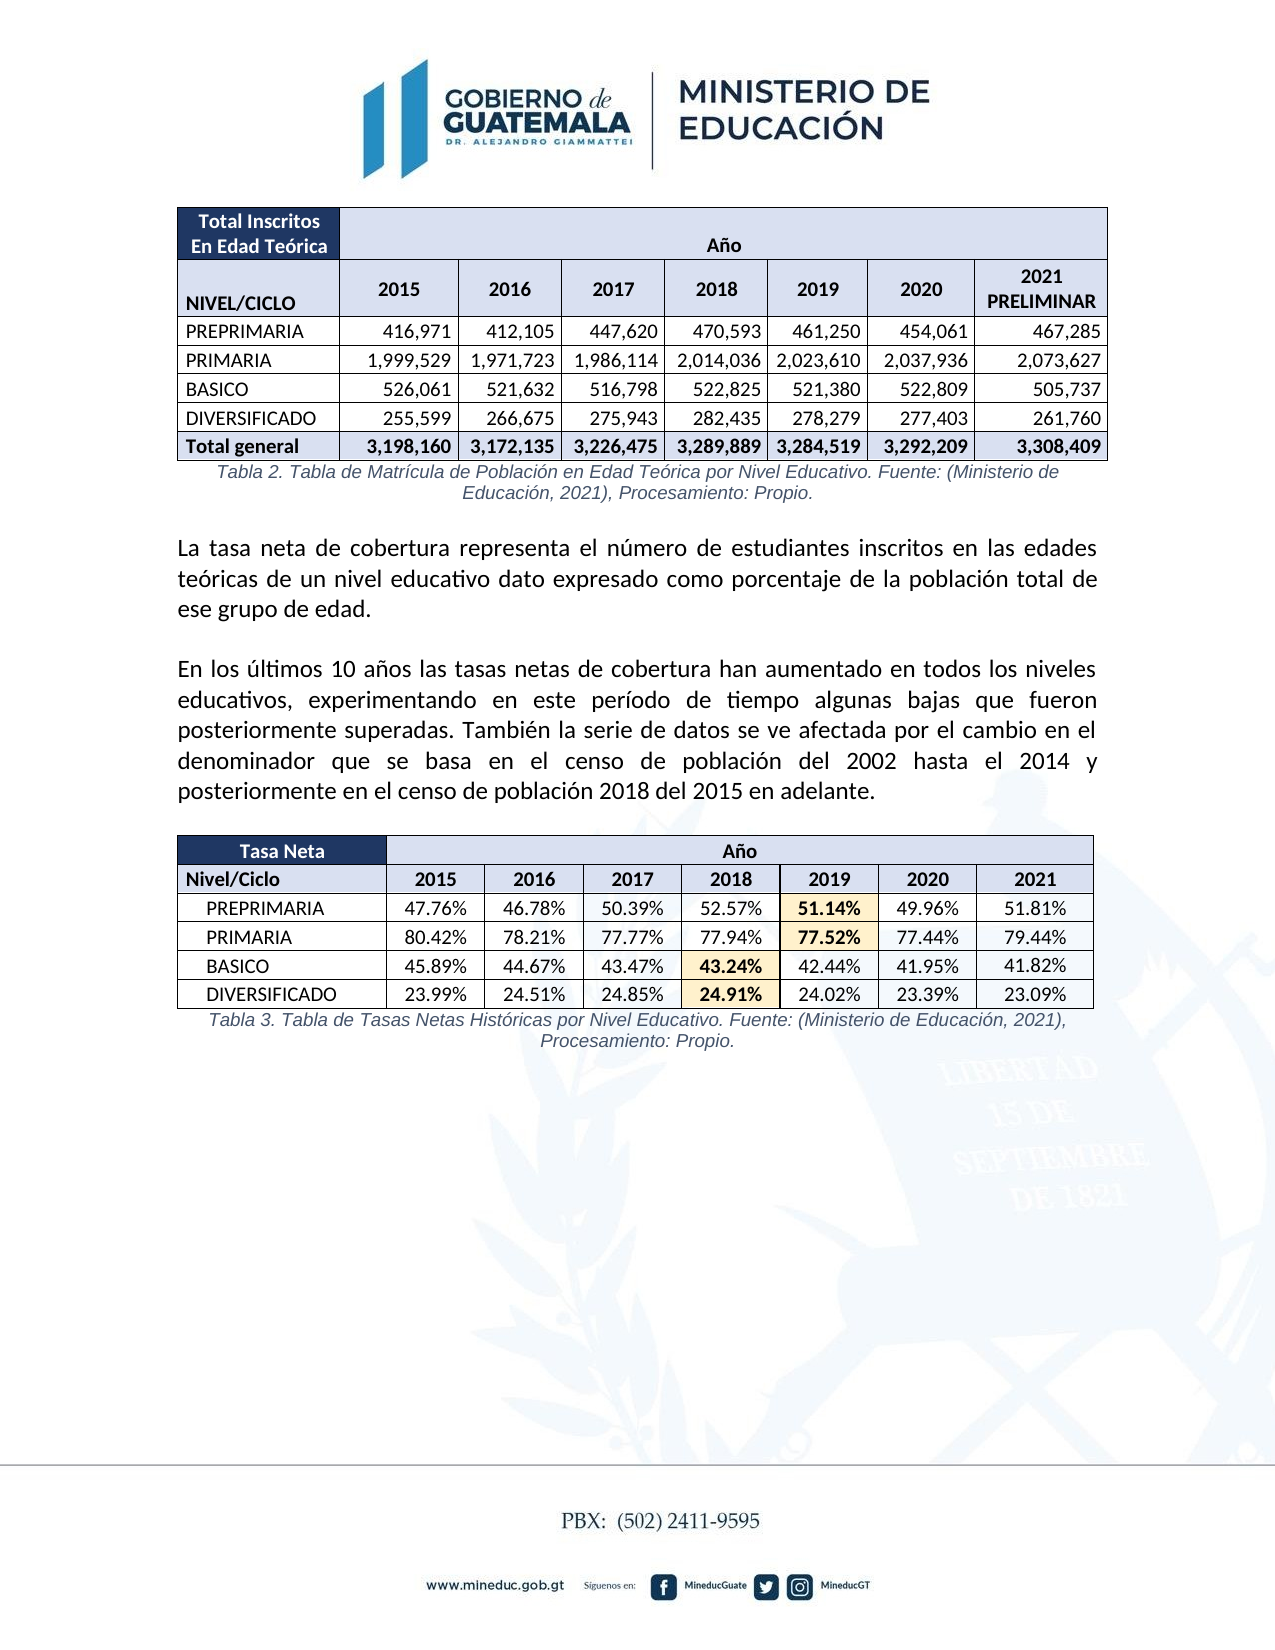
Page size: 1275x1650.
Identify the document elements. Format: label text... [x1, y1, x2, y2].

table_cell 461,250 [768, 317, 867, 345]
table_cell DIVERSIFICADO [178, 980, 386, 1007]
table_cell 2018 [665, 260, 767, 316]
table_cell NIVEL/CICLO [178, 260, 339, 316]
table_cell Nivel/Ciclo [178, 865, 386, 892]
table_cell 2019 [768, 260, 867, 316]
table_cell 282,435 [665, 403, 767, 431]
table_cell 3,284,519 [768, 432, 867, 459]
table_cell 521,632 [459, 374, 561, 402]
table_cell 1,971,723 [459, 346, 561, 373]
picture [0, 48, 1275, 1607]
table_cell 277,403 [868, 403, 974, 431]
text En los últimos 10 años las tasas netas de cobertura han aumentado en todos los niveles educativos, experimentando en este período de tiempo algunas bajas que fueron posteriormente superadas. También la serie de datos se ve afectada por el cambio en el denominador que se basa en el censo de población del 2002 hasta el 2014 y posteriormente en el censo de población 2018 del 2015 en adelante. [177, 653, 1098, 806]
table_cell 41.82% [977, 951, 1093, 979]
table_cell 2018 [682, 865, 779, 892]
table_cell 526,061 [340, 374, 458, 402]
table_cell 3,289,889 [665, 432, 767, 459]
table_cell 24.02% [781, 980, 878, 1007]
table_cell DIVERSIFICADO [178, 403, 339, 431]
table_cell 454,061 [868, 317, 974, 345]
table_cell 2,037,936 [868, 346, 974, 373]
table_cell 80.42% [387, 922, 484, 950]
table_cell 77.77% [584, 922, 681, 950]
table_cell 79.44% [977, 922, 1093, 950]
table_cell 1,999,529 [340, 346, 458, 373]
table_header Total Inscritos En Edad Teórica [178, 208, 339, 259]
table_cell 2,014,036 [665, 346, 767, 373]
table_cell 2019 [781, 865, 878, 892]
table_cell 2020 [868, 260, 974, 316]
table_cell 3,226,475 [562, 432, 664, 459]
table_cell 255,599 [340, 403, 458, 431]
table_cell 278,279 [768, 403, 867, 431]
table_cell 23.09% [977, 980, 1093, 1007]
table_cell Total general [178, 432, 339, 459]
table_cell 467,285 [975, 317, 1107, 345]
text Tabla 2. Tabla de Matrícula de Población en Edad Teórica por Nivel Educativo. Fuente: (Ministerio de Educación, 2021), Procesamiento: Propio. [181, 461, 1094, 504]
table_cell 43.47% [584, 951, 681, 979]
table_cell 416,971 [340, 317, 458, 345]
table_cell 77.94% [682, 922, 779, 950]
table_cell BASICO [178, 374, 339, 402]
table_cell 77.44% [879, 922, 976, 950]
table_cell BASICO [178, 951, 386, 979]
table_cell 2021 [977, 865, 1093, 892]
table_cell 44.67% [485, 951, 583, 979]
table_cell 516,798 [562, 374, 664, 402]
table_header Año [340, 208, 1107, 259]
table_cell 2017 [562, 260, 664, 316]
table_cell 3,292,209 [868, 432, 974, 459]
table_cell PRIMARIA [178, 346, 339, 373]
table_cell 3,308,409 [975, 432, 1107, 459]
table_cell 521,380 [768, 374, 867, 402]
table_cell 522,825 [665, 374, 767, 402]
table_cell 470,593 [665, 317, 767, 345]
table_cell 43.24% [682, 951, 779, 979]
table_cell 275,943 [562, 403, 664, 431]
table_cell 45.89% [387, 951, 484, 979]
table_cell 3,198,160 [340, 432, 458, 459]
table_cell 2015 [387, 865, 484, 892]
table_cell 2,073,627 [975, 346, 1107, 373]
table_cell 52.57% [682, 894, 779, 921]
table_cell 2015 [340, 260, 458, 316]
table_cell PREPRIMARIA [178, 894, 386, 921]
table_cell 2,023,610 [768, 346, 867, 373]
table_cell 2016 [459, 260, 561, 316]
table_cell 412,105 [459, 317, 561, 345]
table_cell 77.52% [781, 922, 878, 950]
table_cell 51.81% [977, 894, 1093, 921]
table_cell 42.44% [781, 951, 878, 979]
table_cell 78.21% [485, 922, 583, 950]
table_header Año [387, 836, 1093, 864]
table_cell PREPRIMARIA [178, 317, 339, 345]
table_cell 51.14% [781, 894, 878, 921]
text La tasa neta de cobertura representa el número de estudiantes inscritos en las edades teóricas de un nivel educativo dato expresado como porcentaje de la población total de ese grupo de edad. [177, 532, 1098, 624]
table_cell 2020 [879, 865, 976, 892]
table_cell 24.51% [485, 980, 583, 1007]
table_cell 50.39% [584, 894, 681, 921]
table_cell PRIMARIA [178, 922, 386, 950]
table_cell 3,172,135 [459, 432, 561, 459]
table_cell 261,760 [975, 403, 1107, 431]
table_cell 266,675 [459, 403, 561, 431]
table_cell 2021 PRELIMINAR [975, 260, 1107, 316]
table_cell 23.39% [879, 980, 976, 1007]
table_cell 1,986,114 [562, 346, 664, 373]
table_header Tasa Neta [178, 836, 386, 864]
table_cell 447,620 [562, 317, 664, 345]
table_cell 24.85% [584, 980, 681, 1007]
table_cell 49.96% [879, 894, 976, 921]
table_cell 2017 [584, 865, 681, 892]
text Tabla 3. Tabla de Tasas Netas Históricas por Nivel Educativo. Fuente: (Ministerio de Educación, 2021), Procesamiento: Propio. [181, 1009, 1094, 1052]
table_cell 41.95% [879, 951, 976, 979]
table_cell 46.78% [485, 894, 583, 921]
table_cell 2016 [485, 865, 583, 892]
table_cell 47.76% [387, 894, 484, 921]
table_cell 522,809 [868, 374, 974, 402]
table_cell 24.91% [682, 980, 779, 1007]
table_cell 23.99% [387, 980, 484, 1007]
table_cell 505,737 [975, 374, 1107, 402]
